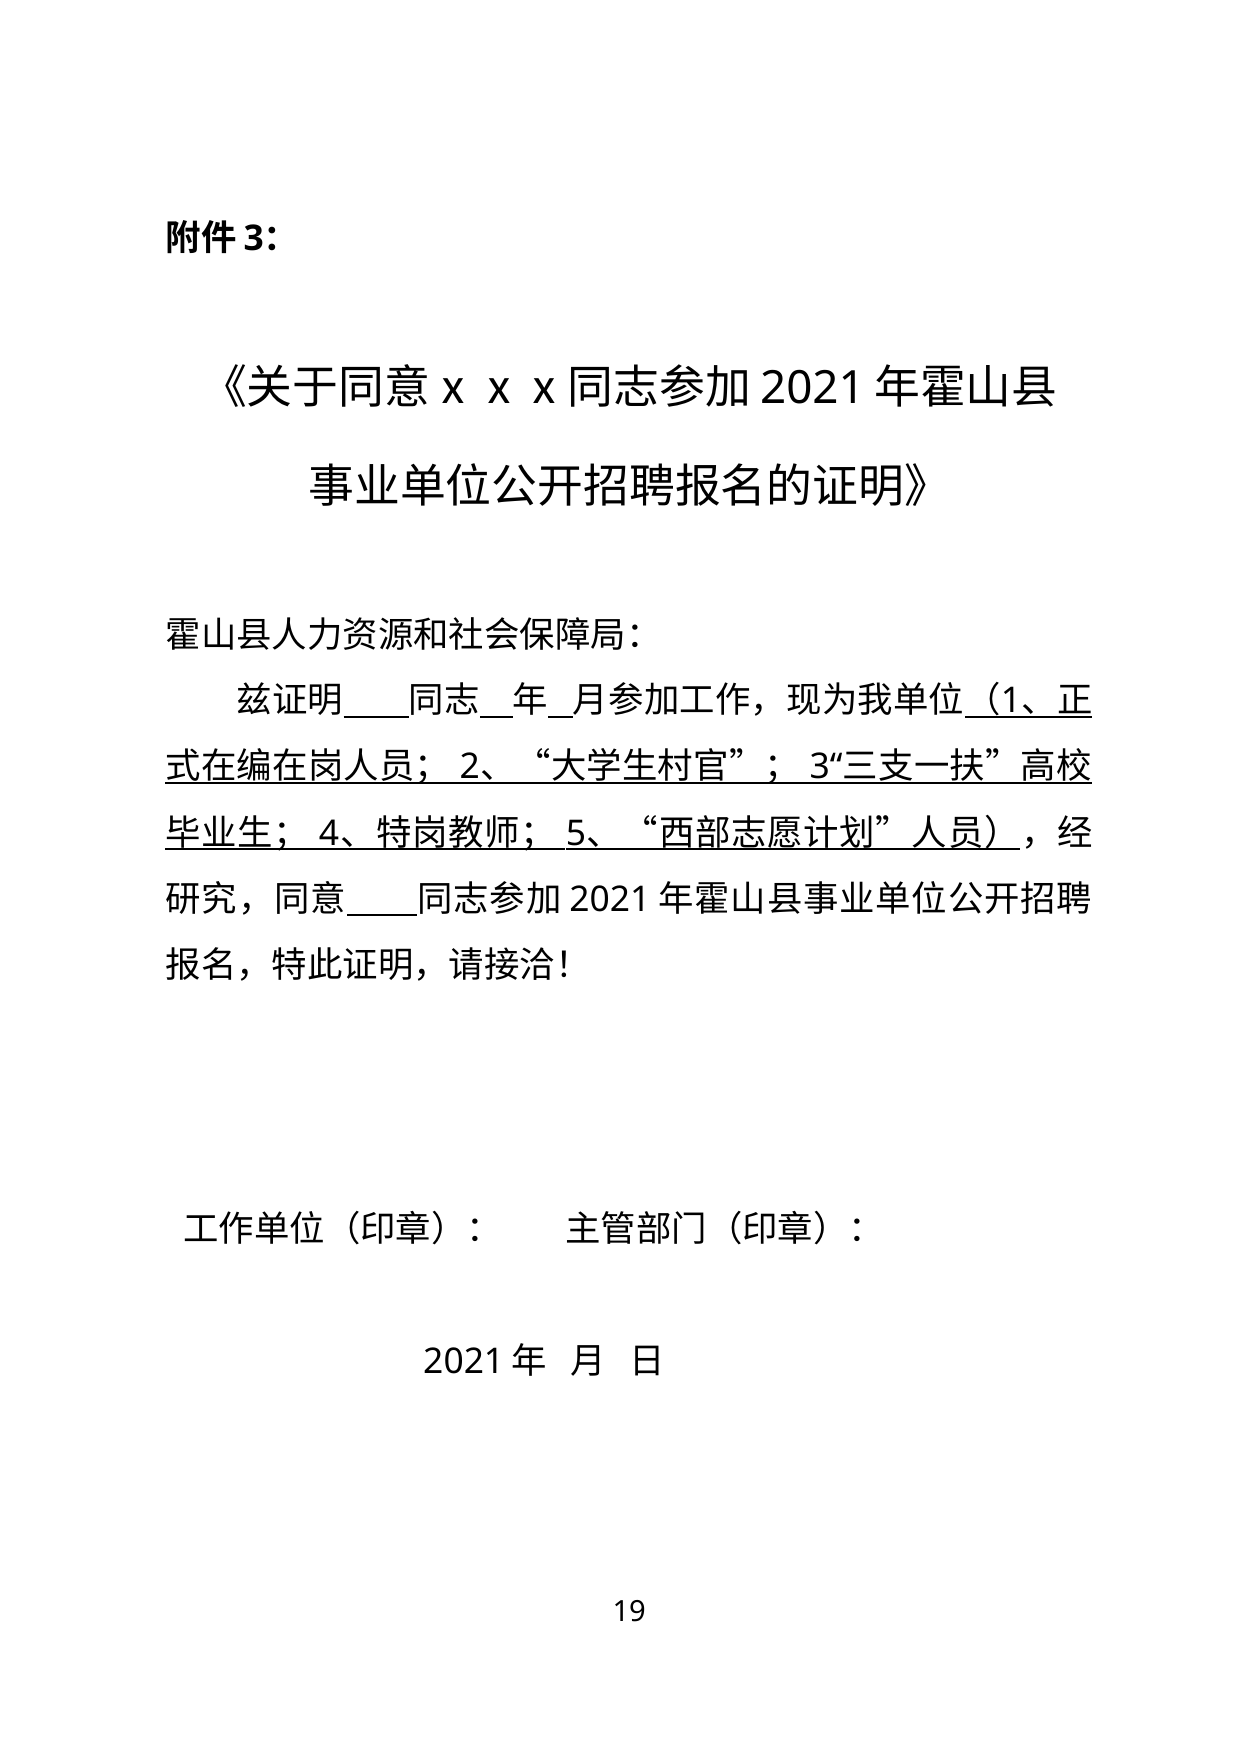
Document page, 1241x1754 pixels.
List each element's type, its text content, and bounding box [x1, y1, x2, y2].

text 事业单位公开招聘报名的证明》 [165, 433, 1092, 532]
text 工作单位（印章）： 主管部门（印章）： [165, 1193, 1092, 1259]
text 《关于同意ⅹⅹⅹ同志参加2021年霍山县 [165, 334, 1092, 433]
text 兹证明 同志 年 月参加工作，现为我单位（1、正式在编在岗人员； 2、“大学生村官”； 3“三支一扶”高校毕业生； 4、特岗教师； 5、“西部志愿计划”人员），经研究，同意 同志参加2021年霍山县事业单位公开招聘报名，特此证明，请接洽！ [165, 664, 1092, 782]
text 附件3： [165, 202, 1092, 268]
text 兹证明 同志 年 月参加工作，现为我单位（1、正式在编在岗人员； 2、“大学生村官”； 3“三支一扶”高校毕业生； 4、特岗教师； 5、“西部志愿计划”人员），经研究，同意 同志参加2021年霍山县事业单位公开招聘报名，特此证明，请接洽！ [165, 784, 1092, 995]
text 霍山县人力资源和社会保障局： [165, 598, 1092, 664]
text 2021年 月 日 [165, 1325, 1092, 1391]
